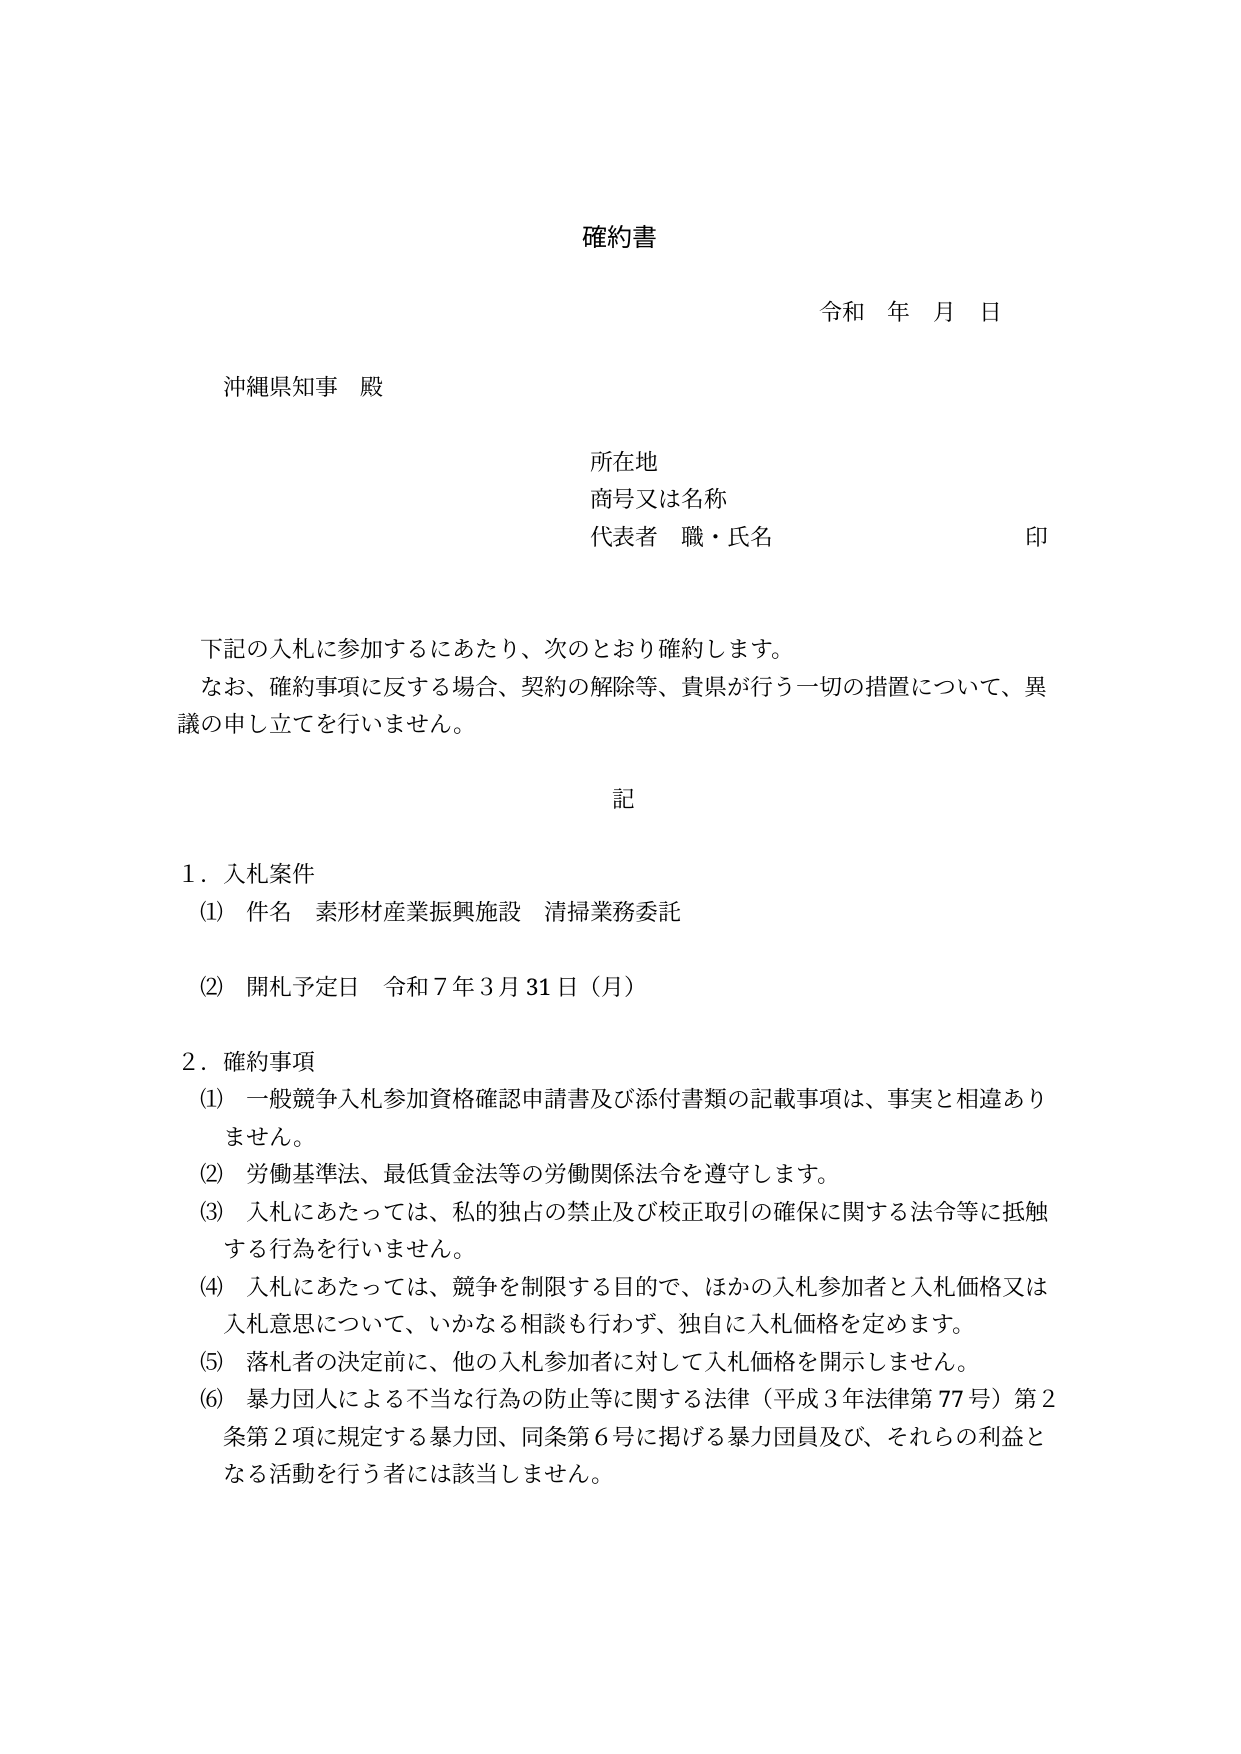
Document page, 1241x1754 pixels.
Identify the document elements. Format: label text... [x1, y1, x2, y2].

text ⑸ 落札者の決定前に、他の入札参加者に対して入札価格を開示しません。 [177, 1342, 1063, 1379]
text 確約書 [177, 217, 1063, 254]
text 令和 年 月 日 [177, 292, 1063, 329]
text 商号又は名称 [177, 479, 1063, 517]
text なお、確約事項に反する場合、契約の解除等、貴県が行う一切の措置について、異議の申し立てを行いません。 [177, 667, 1063, 742]
text ⑵ 労働基準法、最低賃金法等の労働関係法令を遵守します。 [177, 1154, 1063, 1192]
text ⑴ 件名 素形材産業振興施設 清掃業務委託 [177, 892, 1063, 929]
text １．入札案件 [177, 854, 1063, 892]
text ⑹ 暴力団人による不当な行為の防止等に関する法律（平成３年法律第77号）第２条第２項に規定する暴力団、同条第６号に掲げる暴力団員及び、それらの利益となる活動を行う者には該当しません。 [177, 1379, 1063, 1492]
text 代表者 職・氏名 印 [177, 517, 1063, 554]
text ⑷ 入札にあたっては、競争を制限する目的で、ほかの入札参加者と入札価格又は入札意思について、いかなる相談も行わず、独自に入札価格を定めます。 [177, 1267, 1063, 1342]
text ⑵ 開札予定日 令和７年３月31日（月） [177, 967, 1063, 1004]
text 下記の入札に参加するにあたり、次のとおり確約します。 [177, 629, 1063, 667]
text 記 [177, 779, 1063, 817]
text ２．確約事項 [177, 1042, 1063, 1079]
text 所在地 [177, 442, 1063, 479]
text ⑶ 入札にあたっては、私的独占の禁止及び校正取引の確保に関する法令等に抵触する行為を行いません。 [177, 1192, 1063, 1267]
text 沖縄県知事 殿 [177, 367, 1063, 404]
text ⑴ 一般競争入札参加資格確認申請書及び添付書類の記載事項は、事実と相違ありません。 [177, 1079, 1063, 1154]
